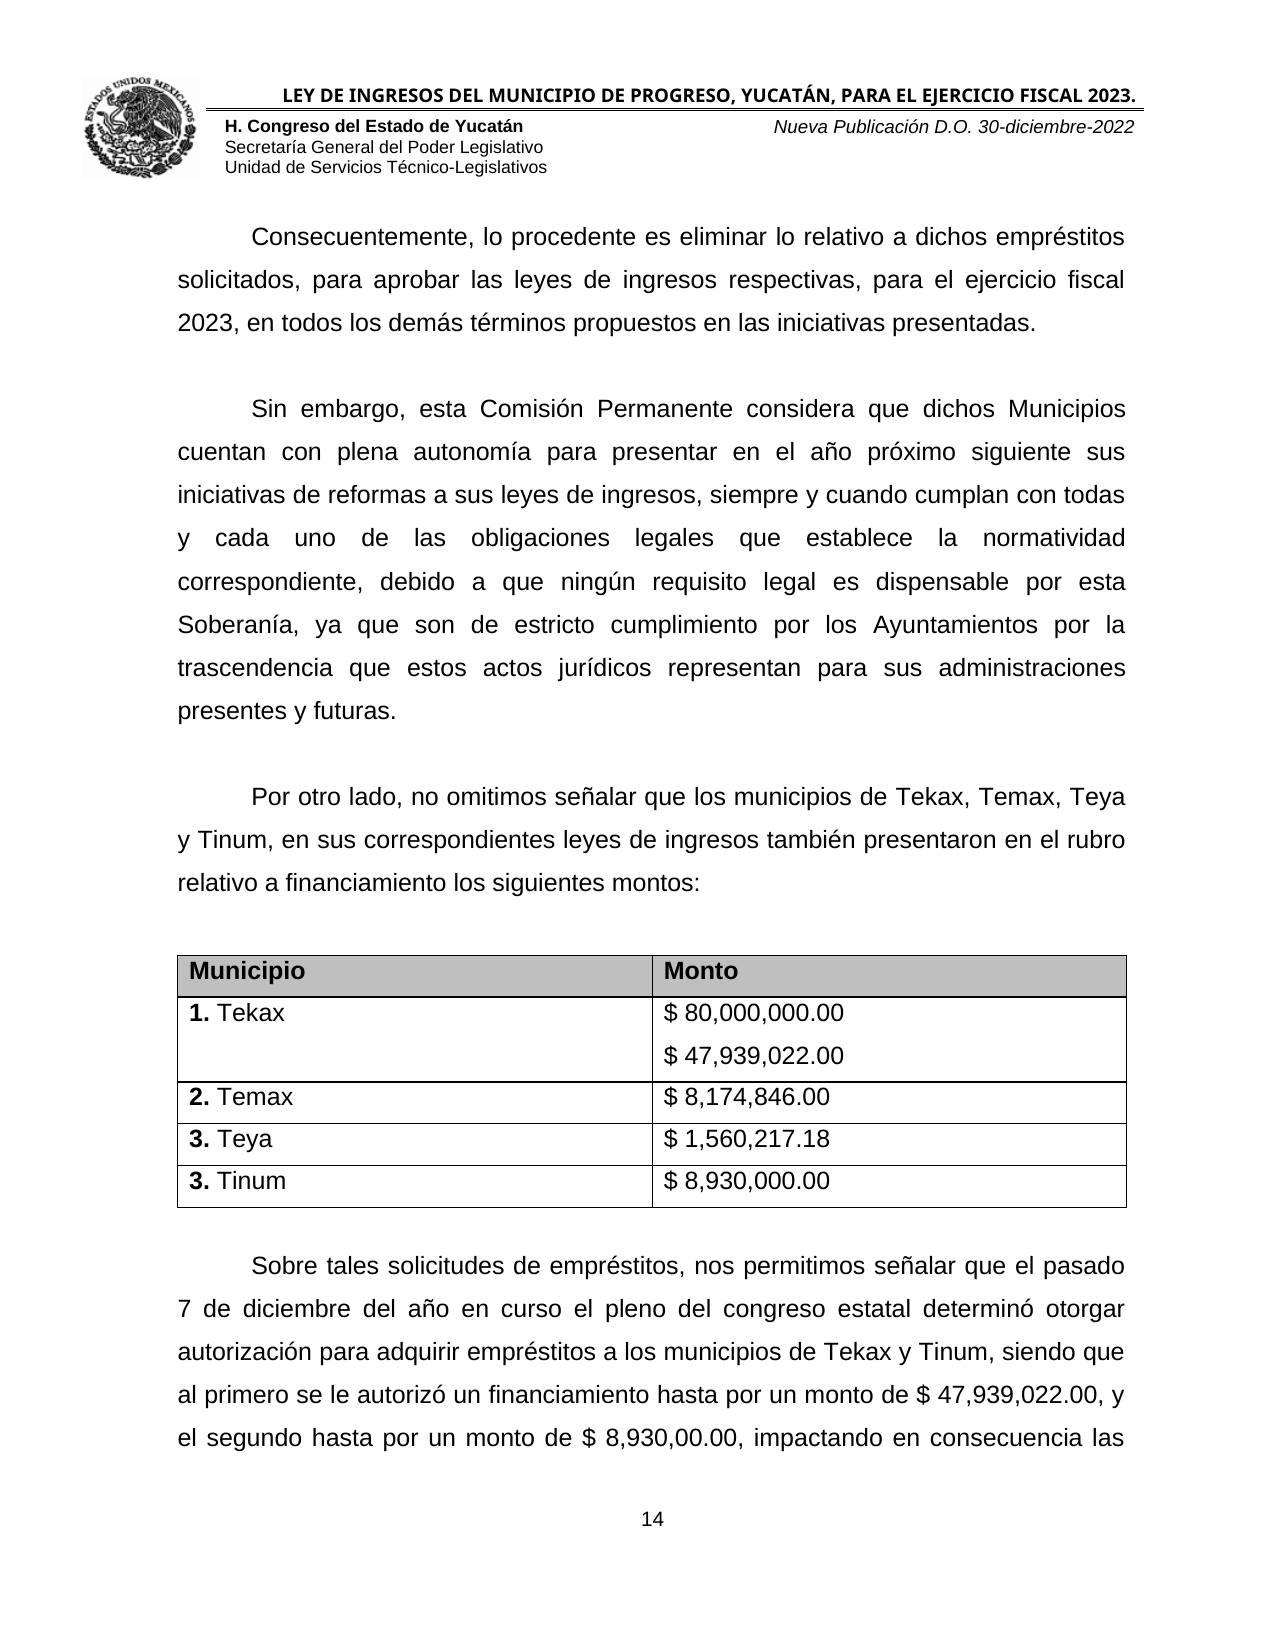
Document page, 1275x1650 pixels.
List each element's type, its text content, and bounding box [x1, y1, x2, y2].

table_cell 3. Tinum [178, 1166, 652, 1207]
table_cell $ 1,560,217.18 [653, 1124, 1126, 1165]
table_cell $ 8,930,000.00 [653, 1166, 1126, 1207]
table_cell 3. Teya [178, 1124, 652, 1165]
text Sin embargo, esta Comisión Permanente considera que dichos Municipios cuentan con plena autonomía para presentar en el año próximo siguiente sus iniciativas de reformas a sus leyes de ingresos, siempre y cuando cumplan con todas y cada uno de las obligaciones legales que establece la normatividad correspondiente, debido a que ningún requisito legal es dispensable por esta Soberanía, ya que son de estricto cumplimiento por los Ayuntamientos por la trascendencia que estos actos jurídicos representan para sus administraciones presentes y futuras. [177, 394, 1127, 725]
text Por otro lado, no omitimos señalar que los municipios de Tekax, Temax, Teya y Tinum, en sus correspondientes leyes de ingresos también presentaron en el rubro relativo a financiamiento los siguientes montos: [177, 782, 1127, 897]
text Consecuentemente, lo procedente es eliminar lo relativo a dichos empréstitos solicitados, para aprobar las leyes de ingresos respectivas, para el ejercicio fiscal 2023, en todos los demás términos propuestos en las iniciativas presentadas. [177, 222, 1127, 337]
table_cell $ 8,174,846.00 [653, 1083, 1126, 1123]
table_cell 2. Temax [178, 1083, 652, 1123]
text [177, 1251, 1127, 1452]
table_header Municipio [178, 956, 652, 996]
table_header Monto [653, 956, 1126, 996]
table_cell 1. Tekax [178, 998, 652, 1081]
table_cell $ 80,000,000.00 $ 47,939,022.00 [653, 998, 1126, 1081]
